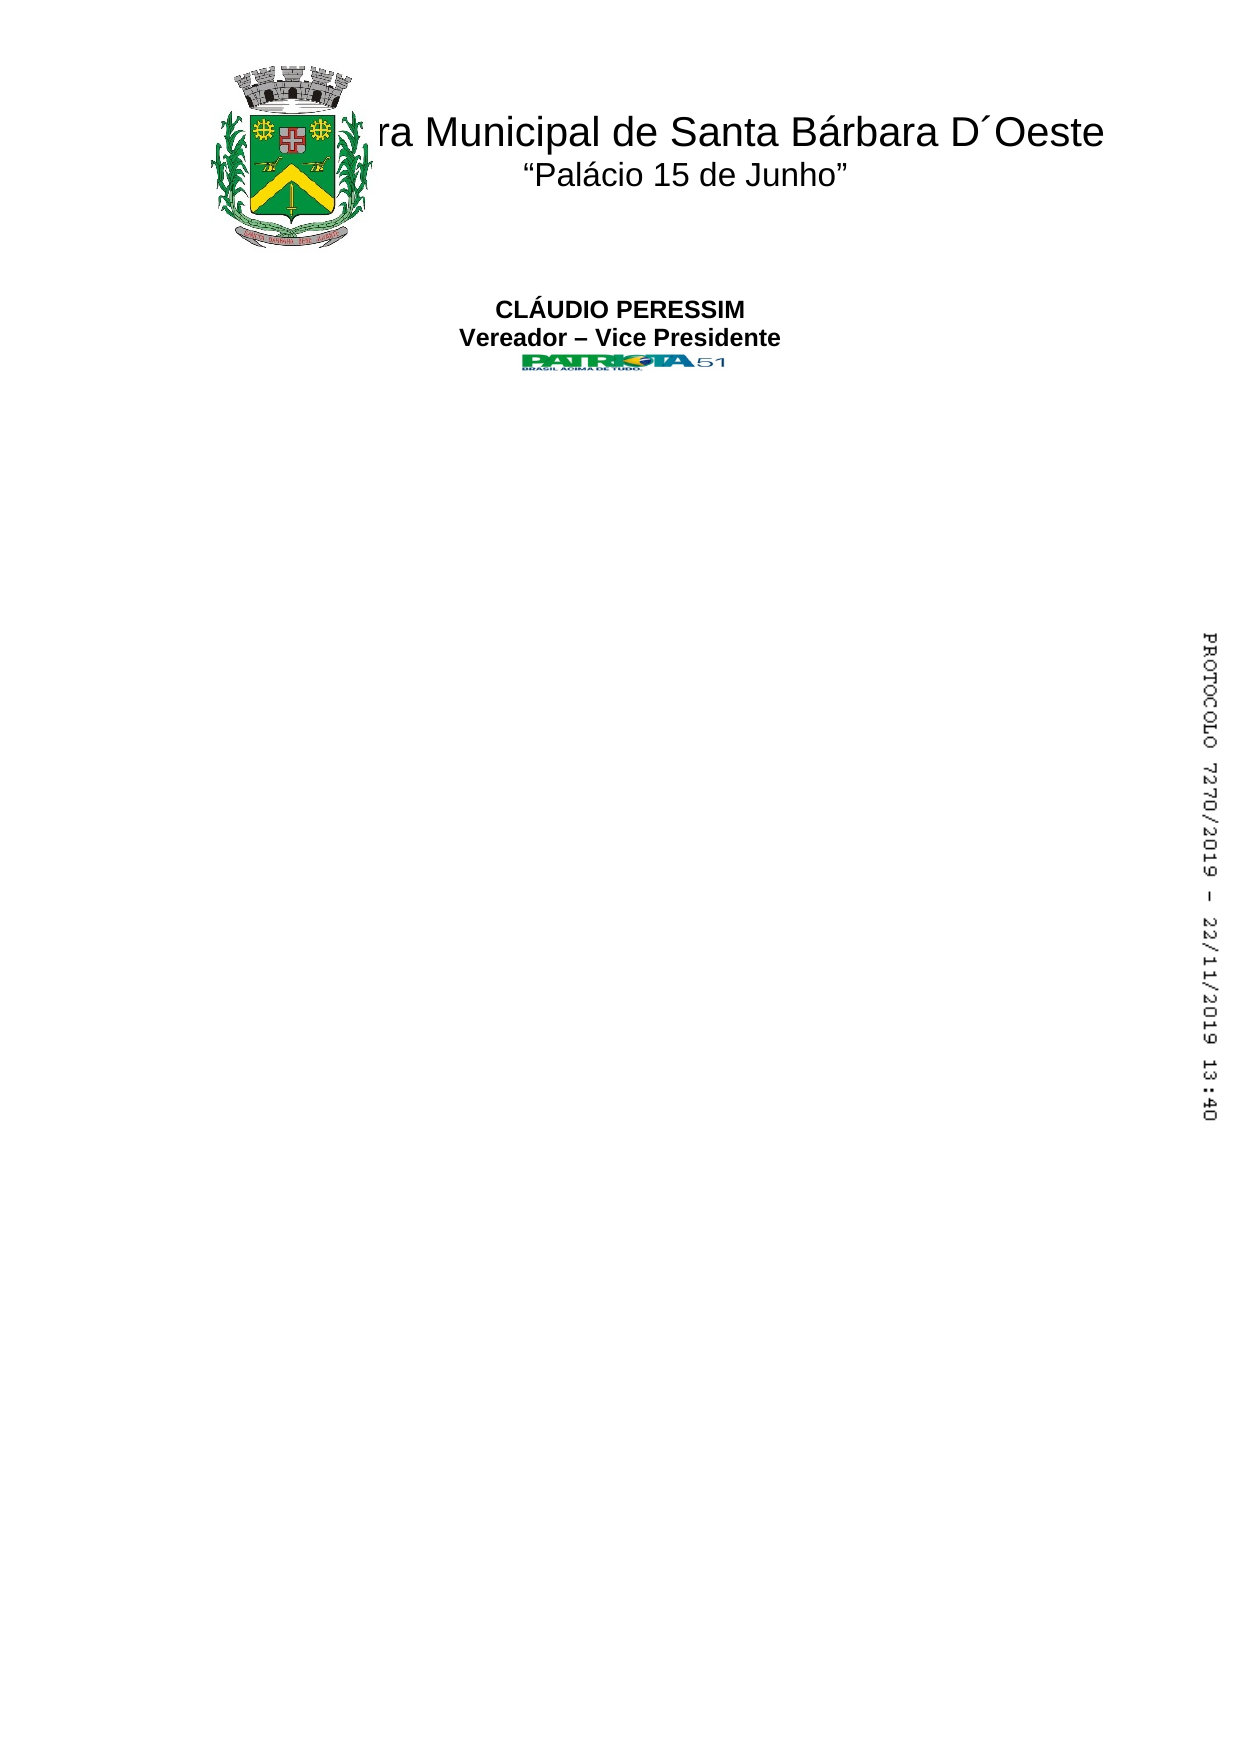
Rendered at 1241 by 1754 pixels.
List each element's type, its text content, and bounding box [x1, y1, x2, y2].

picture [516, 352, 745, 374]
picture [1177, 629, 1241, 1125]
text CLÁUDIO PERESSIM [177, 294, 1063, 323]
picture [210, 66, 380, 255]
text Vereador – Vice Presidente [177, 323, 1063, 352]
